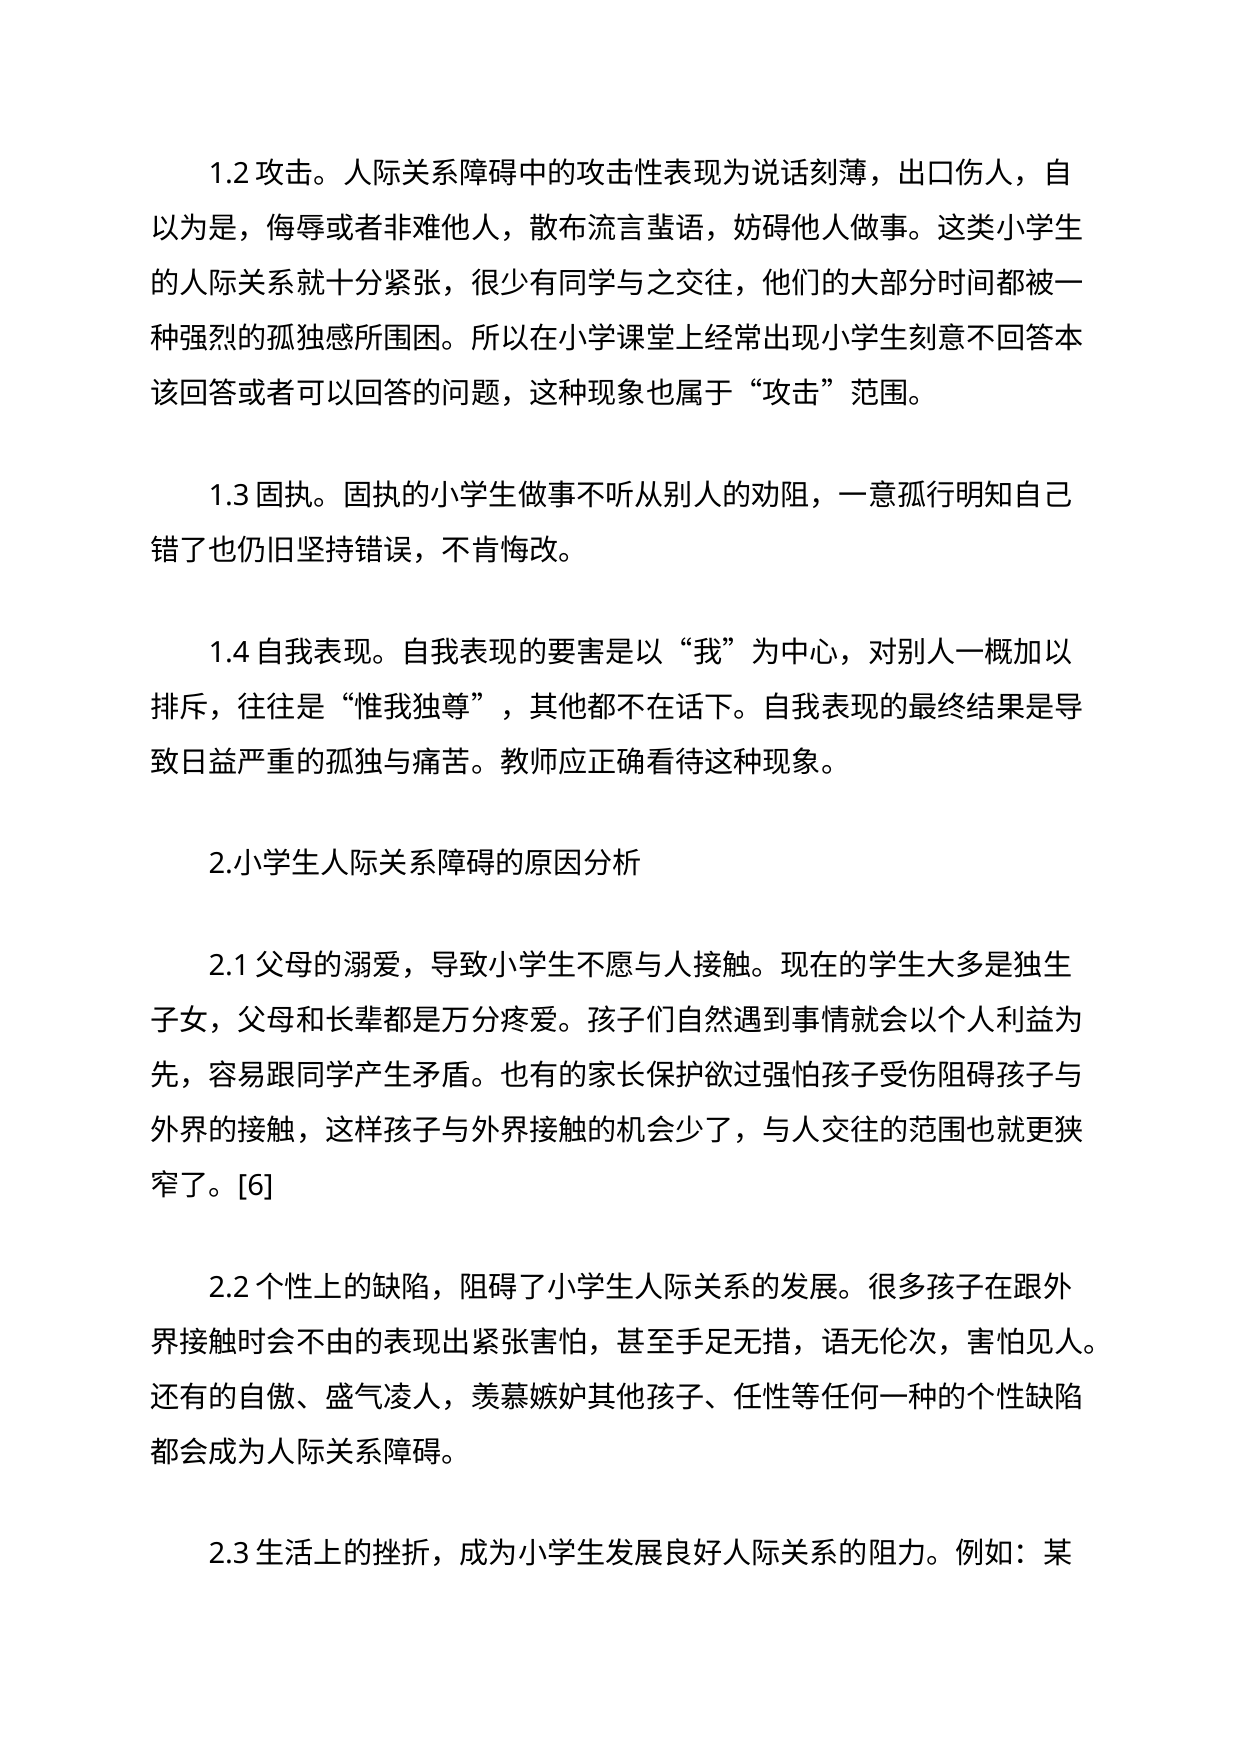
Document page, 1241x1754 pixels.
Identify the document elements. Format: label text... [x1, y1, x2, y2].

text 1.3固执。固执的小学生做事不听从别人的劝阻，一意孤行明知自己错了也仍旧坚持错误，不肯悔改。 [150, 471, 1090, 569]
text 2.1父母的溺爱，导致小学生不愿与人接触。现在的学生大多是独生子女，父母和长辈都是万分疼爱。孩子们自然遇到事情就会以个人利益为先，容易跟同学产生矛盾。也有的家长保护欲过强怕孩子受伤阻碍孩子与外界的接触，这样孩子与外界接触的机会少了，与人交往的范围也就更狭窄了。[6] [150, 942, 1090, 1204]
text 1.4自我表现。自我表现的要害是以“我”为中心，对别人一概加以排斥，往往是“惟我独尊”，其他都不在话下。自我表现的最终结果是导致日益严重的孤独与痛苦。教师应正确看待这种现象。 [150, 628, 1090, 780]
text 2.2个性上的缺陷，阻碍了小学生人际关系的发展。很多孩子在跟外界接触时会不由的表现出紧张害怕，甚至手足无措，语无伦次，害怕见人。还有的自傲、盛气凌人，羡慕嫉妒其他孩子、任性等任何一种的个性缺陷都会成为人际关系障碍。 [150, 1263, 1090, 1471]
text 1.2攻击。人际关系障碍中的攻击性表现为说话刻薄，出口伤人，自以为是，侮辱或者非难他人，散布流言蜚语，妨碍他人做事。这类小学生的人际关系就十分紧张，很少有同学与之交往，他们的大部分时间都被一种强烈的孤独感所围困。所以在小学课堂上经常出现小学生刻意不回答本该回答或者可以回答的问题，这种现象也属于“攻击”范围。 [150, 150, 1090, 412]
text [150, 1530, 1090, 1572]
text 2.小学生人际关系障碍的原因分析 [150, 840, 1090, 882]
